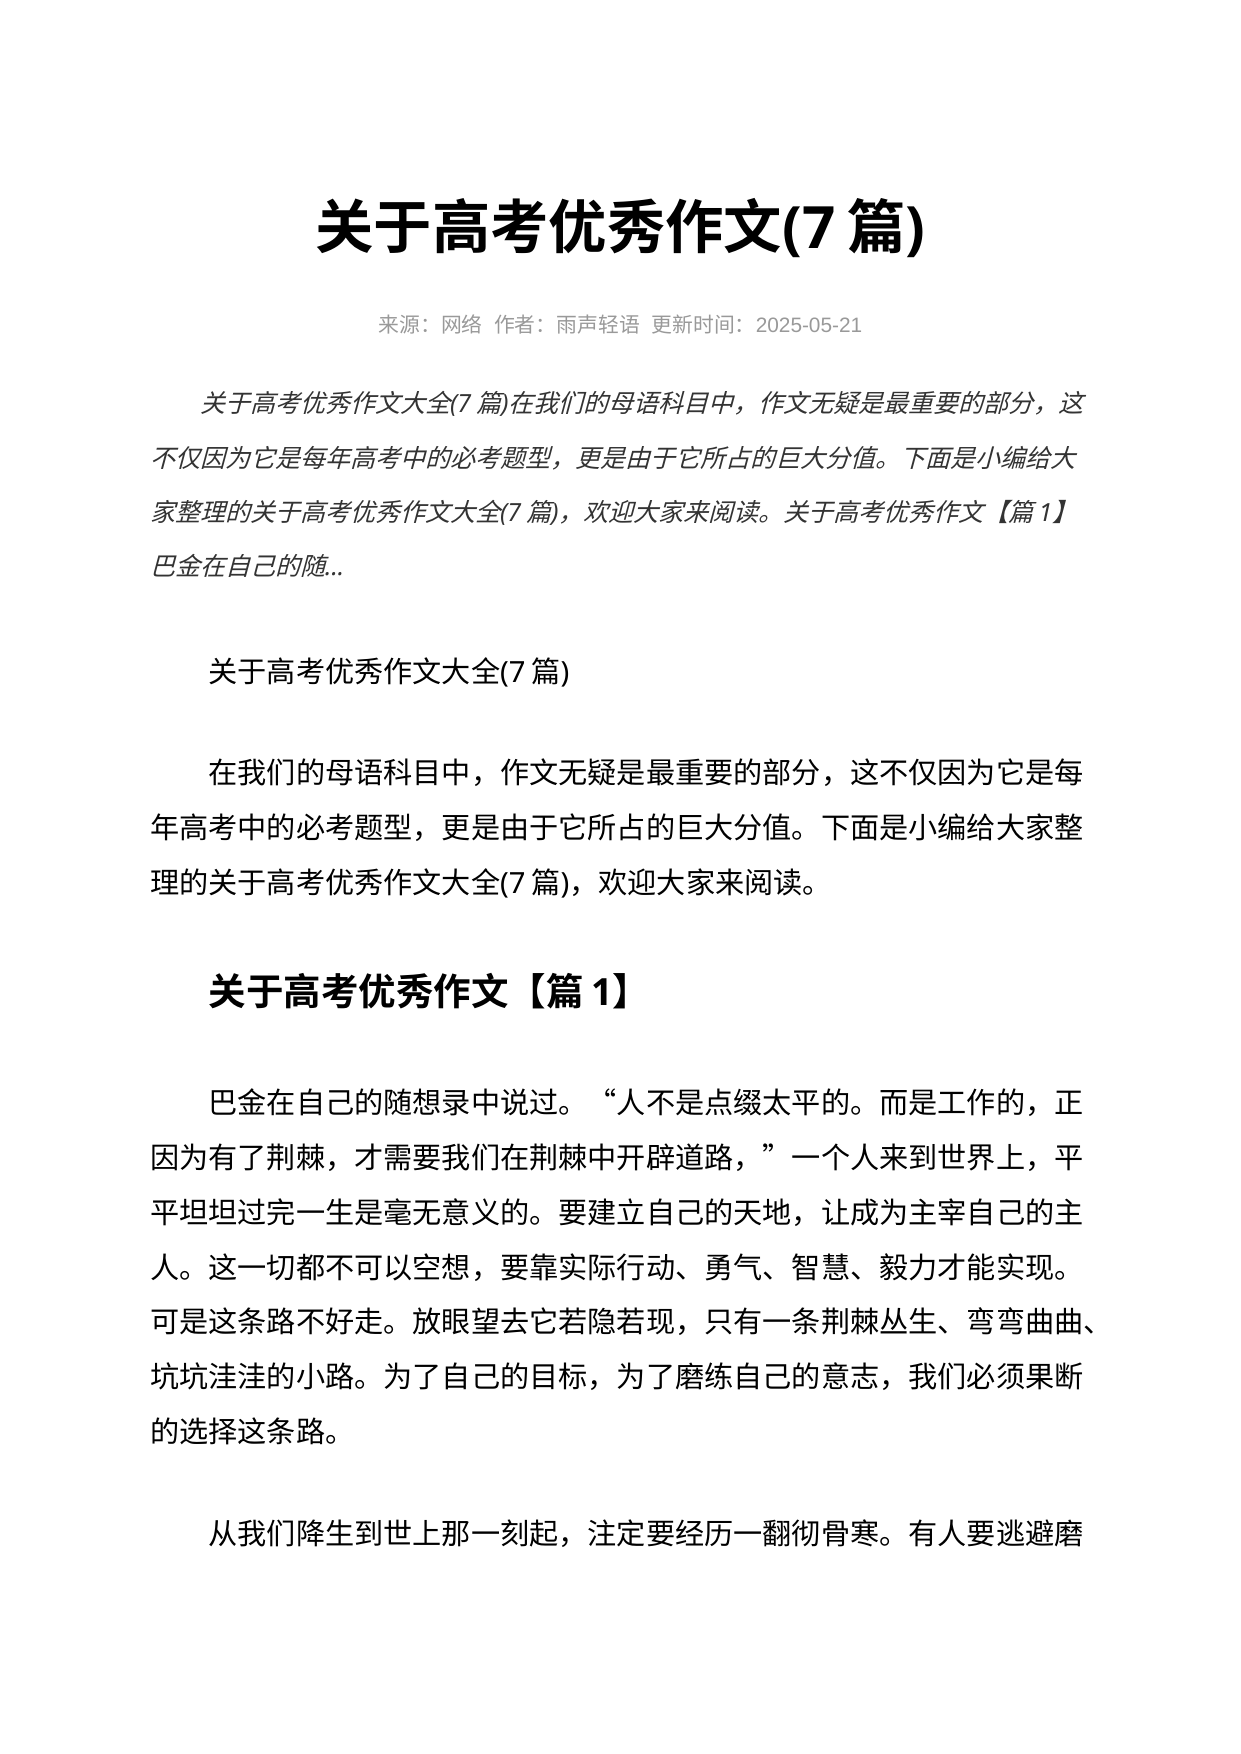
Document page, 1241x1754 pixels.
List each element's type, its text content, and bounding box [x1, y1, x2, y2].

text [150, 1511, 1090, 1553]
text 关于高考优秀作文大全(7篇)在我们的母语科目中，作文无疑是最重要的部分，这不仅因为它是每年高考中的必考题型，更是由于它所占的巨大分值。下面是小编给大家整理的关于高考优秀作文大全(7篇)，欢迎大家来阅读。关于高考优秀作文【篇1】巴金在自己的随... [150, 384, 1090, 583]
text 巴金在自己的随想录中说过。“人不是点缀太平的。而是工作的，正因为有了荆棘，才需要我们在荆棘中开辟道路，”一个人来到世界上，平平坦坦过完一生是毫无意义的。要建立自己的天地，让成为主宰自己的主人。这一切都不可以空想，要靠实际行动、勇气、智慧、毅力才能实现。可是这条路不好走。放眼望去它若隐若现，只有一条荆棘丛生、弯弯曲曲、坑坑洼洼的小路。为了自己的目标，为了磨练自己的意志，我们必须果断的选择这条路。 [150, 1079, 1090, 1451]
subtitle 关于高考优秀作文(7篇) [150, 181, 1090, 266]
text 关于高考优秀作文【篇1】 [150, 962, 1090, 1016]
text 在我们的母语科目中，作文无疑是最重要的部分，这不仅因为它是每年高考中的必考题型，更是由于它所占的巨大分值。下面是小编给大家整理的关于高考优秀作文大全(7篇)，欢迎大家来阅读。 [150, 750, 1090, 902]
text 来源：网络 作者：雨声轻语 更新时间：2025-05-21 [150, 313, 1090, 337]
text 关于高考优秀作文大全(7篇) [150, 648, 1090, 691]
